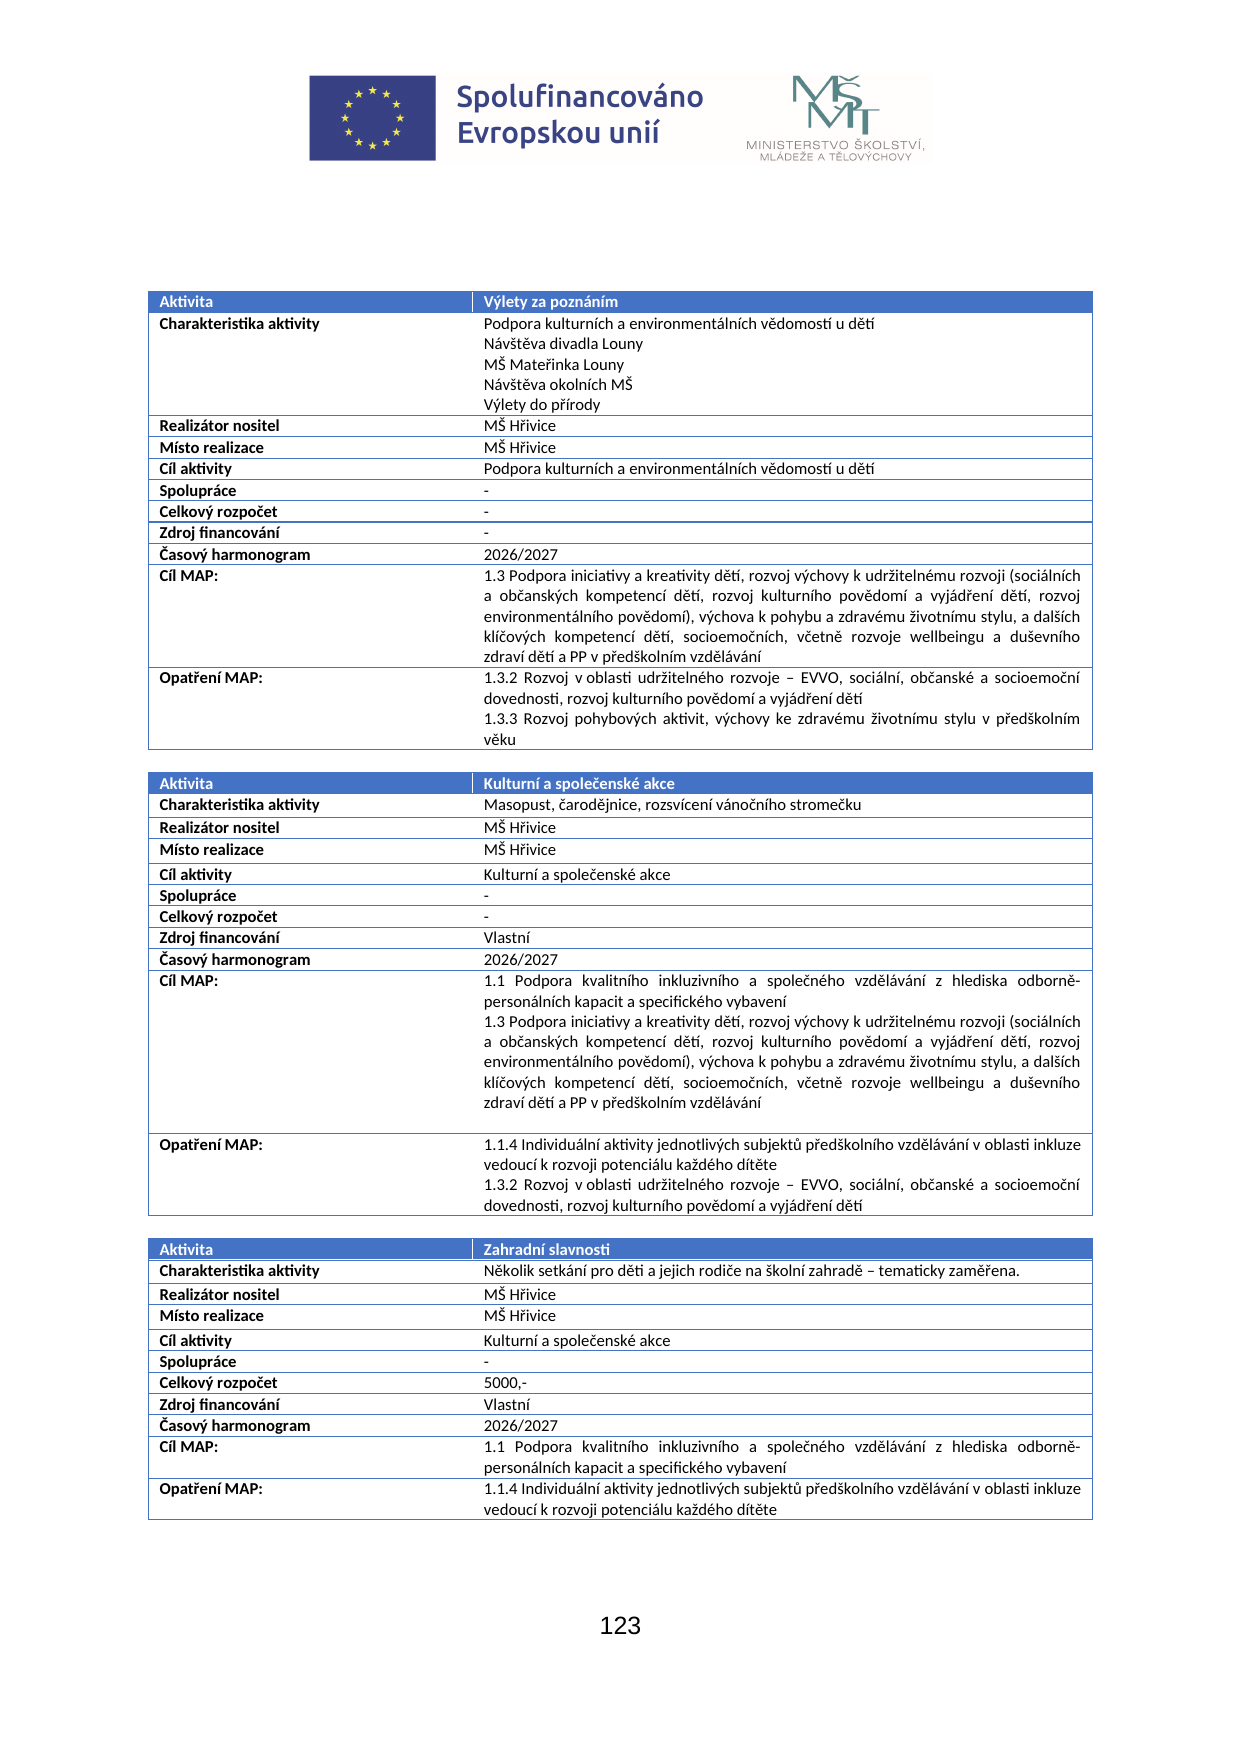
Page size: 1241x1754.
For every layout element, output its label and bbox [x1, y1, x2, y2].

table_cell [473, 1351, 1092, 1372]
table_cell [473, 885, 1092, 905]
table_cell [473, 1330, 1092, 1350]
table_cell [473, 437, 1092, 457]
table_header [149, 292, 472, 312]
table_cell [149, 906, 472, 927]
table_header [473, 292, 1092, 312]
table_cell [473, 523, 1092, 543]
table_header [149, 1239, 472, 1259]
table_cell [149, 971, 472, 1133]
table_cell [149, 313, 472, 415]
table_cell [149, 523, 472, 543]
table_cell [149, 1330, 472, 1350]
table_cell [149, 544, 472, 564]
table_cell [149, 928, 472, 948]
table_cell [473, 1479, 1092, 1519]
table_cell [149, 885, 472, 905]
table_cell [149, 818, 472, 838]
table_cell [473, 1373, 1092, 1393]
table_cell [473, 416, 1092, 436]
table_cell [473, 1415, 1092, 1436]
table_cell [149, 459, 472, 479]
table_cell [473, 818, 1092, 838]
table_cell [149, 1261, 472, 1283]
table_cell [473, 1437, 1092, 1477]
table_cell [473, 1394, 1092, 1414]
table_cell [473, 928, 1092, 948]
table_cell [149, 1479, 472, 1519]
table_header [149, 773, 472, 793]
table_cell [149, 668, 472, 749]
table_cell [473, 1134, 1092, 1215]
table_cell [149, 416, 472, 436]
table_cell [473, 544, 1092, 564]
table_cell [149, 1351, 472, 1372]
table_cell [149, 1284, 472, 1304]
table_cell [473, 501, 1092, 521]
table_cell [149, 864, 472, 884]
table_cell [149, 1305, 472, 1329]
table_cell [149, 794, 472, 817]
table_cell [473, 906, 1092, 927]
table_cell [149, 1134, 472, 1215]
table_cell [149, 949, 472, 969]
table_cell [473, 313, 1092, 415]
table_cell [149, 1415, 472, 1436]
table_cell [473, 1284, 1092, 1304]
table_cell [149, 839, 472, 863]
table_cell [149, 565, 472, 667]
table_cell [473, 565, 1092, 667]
picture [307, 73, 933, 163]
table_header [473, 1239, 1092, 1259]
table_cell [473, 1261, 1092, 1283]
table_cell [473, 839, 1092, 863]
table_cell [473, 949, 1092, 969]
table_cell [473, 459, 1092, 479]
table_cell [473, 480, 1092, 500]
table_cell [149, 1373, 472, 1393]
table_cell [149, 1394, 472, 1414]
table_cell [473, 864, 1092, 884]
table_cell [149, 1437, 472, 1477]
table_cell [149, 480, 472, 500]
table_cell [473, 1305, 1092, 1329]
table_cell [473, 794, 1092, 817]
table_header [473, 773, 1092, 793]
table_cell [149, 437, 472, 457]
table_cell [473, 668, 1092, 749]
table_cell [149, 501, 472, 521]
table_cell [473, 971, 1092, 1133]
